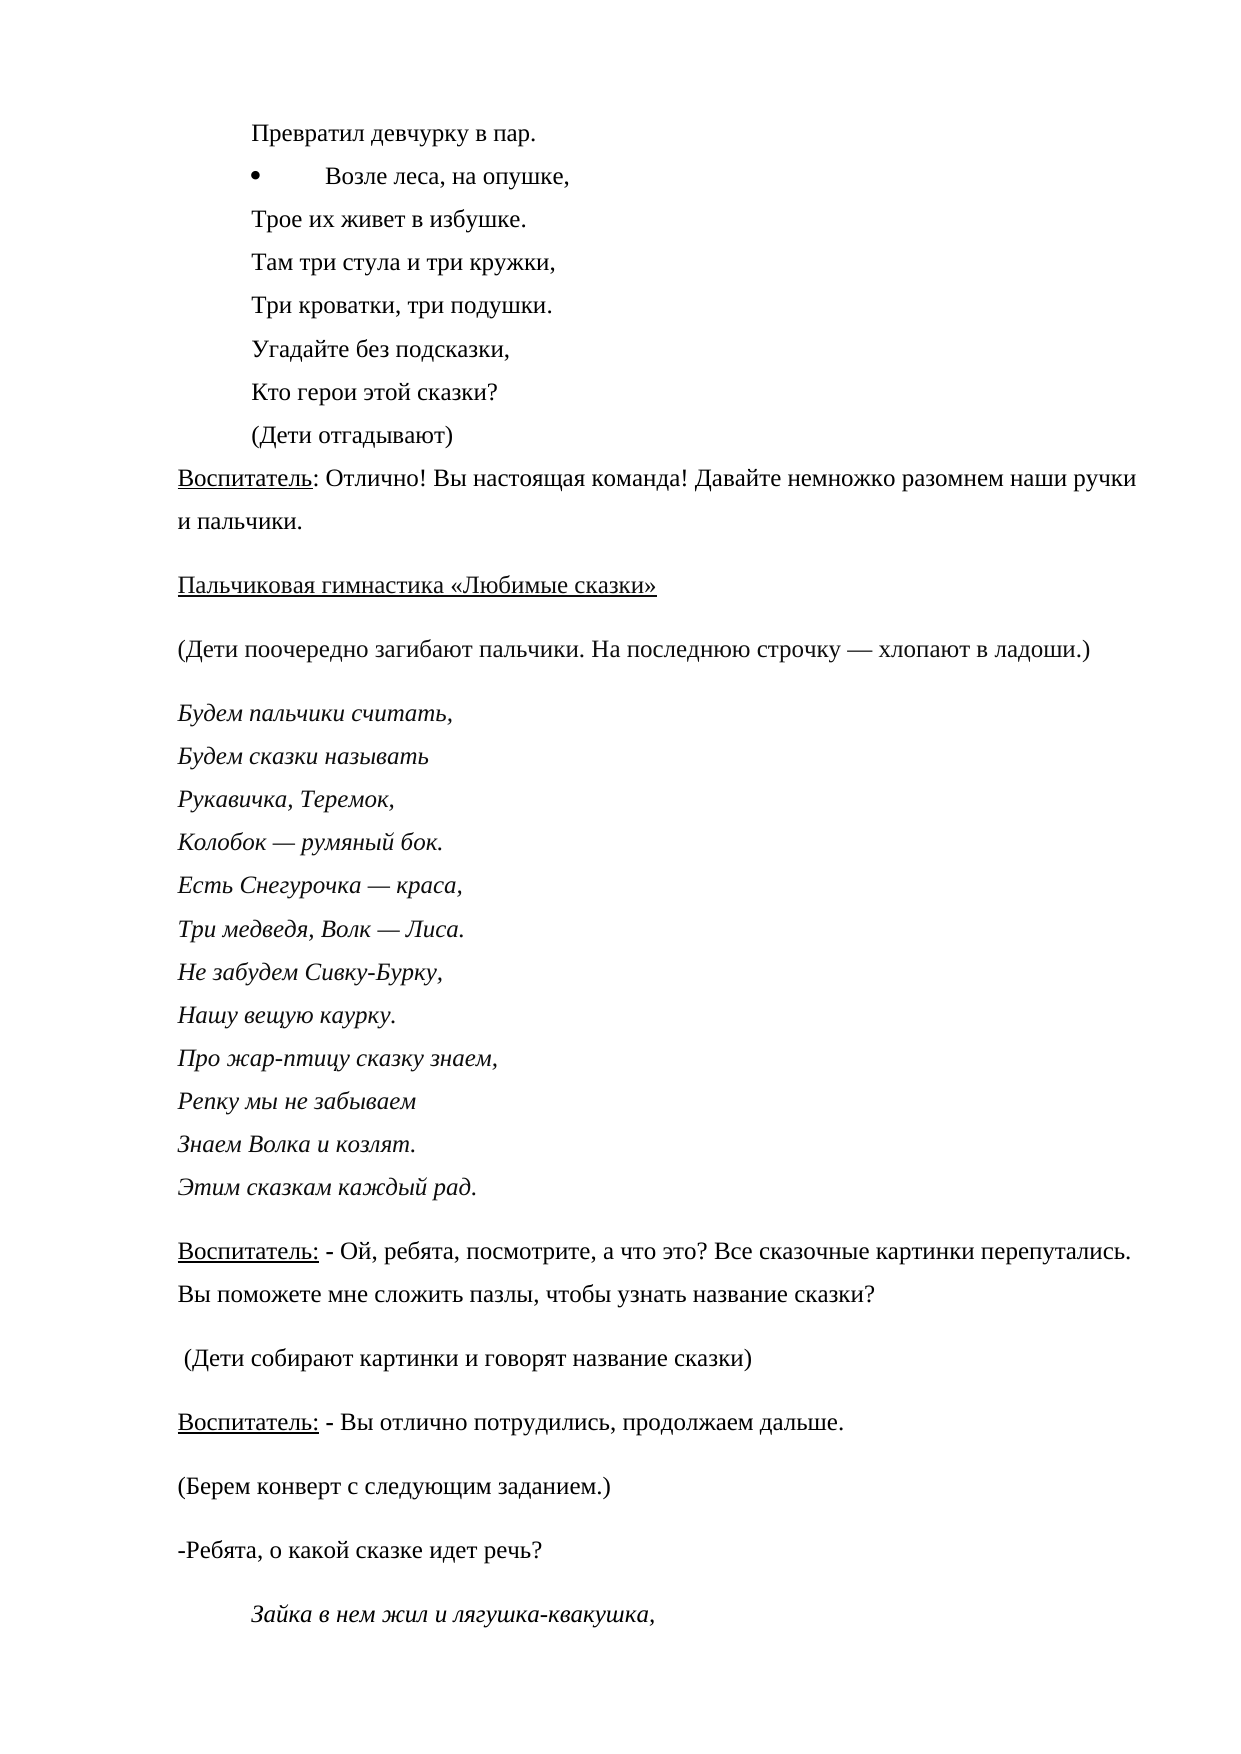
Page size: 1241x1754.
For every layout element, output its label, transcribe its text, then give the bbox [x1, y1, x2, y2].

text Пальчиковая гимнастика «Любимые сказки» [177, 570, 1152, 599]
text Превратил девчурку в пар. [177, 118, 1152, 147]
list Возле леса, на опушке, [177, 161, 1152, 190]
text -Ребята, о какой сказке идет речь? [177, 1535, 1152, 1564]
text (Дети поочередно загибают пальчики. На последнюю строчку — хлопают в ладоши.) [177, 634, 1152, 663]
text Зайка в нем жил и лягушка-квакушка, [177, 1599, 1152, 1628]
text Три кроватки, три подушки. [177, 291, 1152, 319]
text Воспитатель: - Вы отлично потрудились, продолжаем дальше. [177, 1407, 1152, 1436]
text Воспитатель: - Ой, ребята, посмотрите, а что это? Все сказочные картинки перепутались. Вы поможете мне сложить пазлы, чтобы узнать название сказки? [177, 1236, 1152, 1308]
text Воспитатель: Отлично! Вы настоящая команда! Давайте немножко разомнем наши ручки и пальчики. [177, 463, 1152, 535]
text (Дети собирают картинки и говорят название сказки) [177, 1343, 1152, 1372]
text Будем пальчики считать, Будем сказки называть Рукавичка, Теремок, Колобок — румяный бок. Есть Снегурочка — краса, Три медведя, Волк — Лиса. Не забудем Сивку-Бурку, Нашу вещую каурку. Про жар-птицу сказку знаем, Репку мы не забываем Знаем Волка и козлят. Этим сказкам каждый рад. [177, 698, 1152, 1201]
text Там три стула и три кружки, [177, 247, 1152, 276]
text (Дети отгадывают) [177, 420, 1152, 449]
text (Берем конверт с следующим заданием.) [177, 1471, 1152, 1500]
text Угадайте без подсказки, [177, 334, 1152, 362]
text Трое их живет в избушке. [177, 204, 1152, 233]
text Кто герои этой сказки? [177, 377, 1152, 406]
